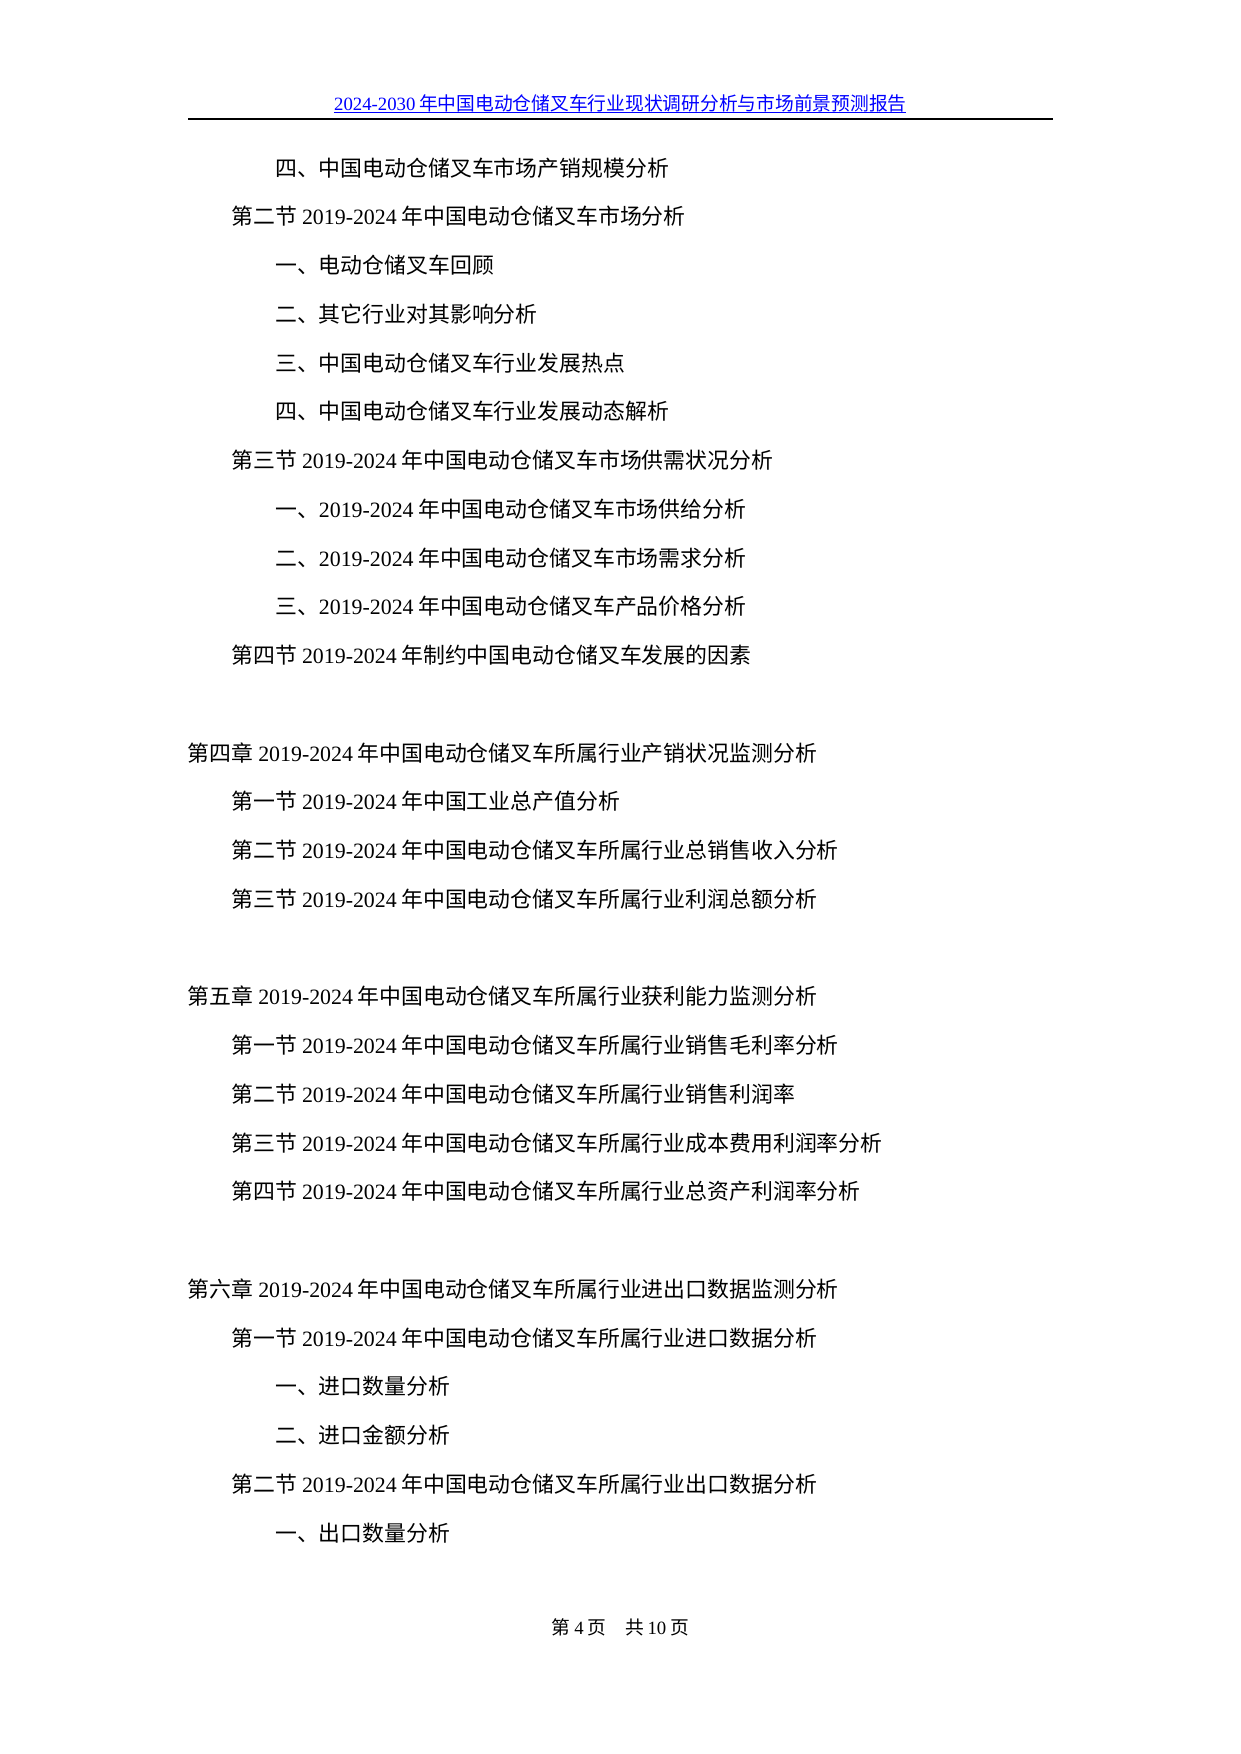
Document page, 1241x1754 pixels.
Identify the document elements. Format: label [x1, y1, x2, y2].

text [187, 150, 1053, 1548]
